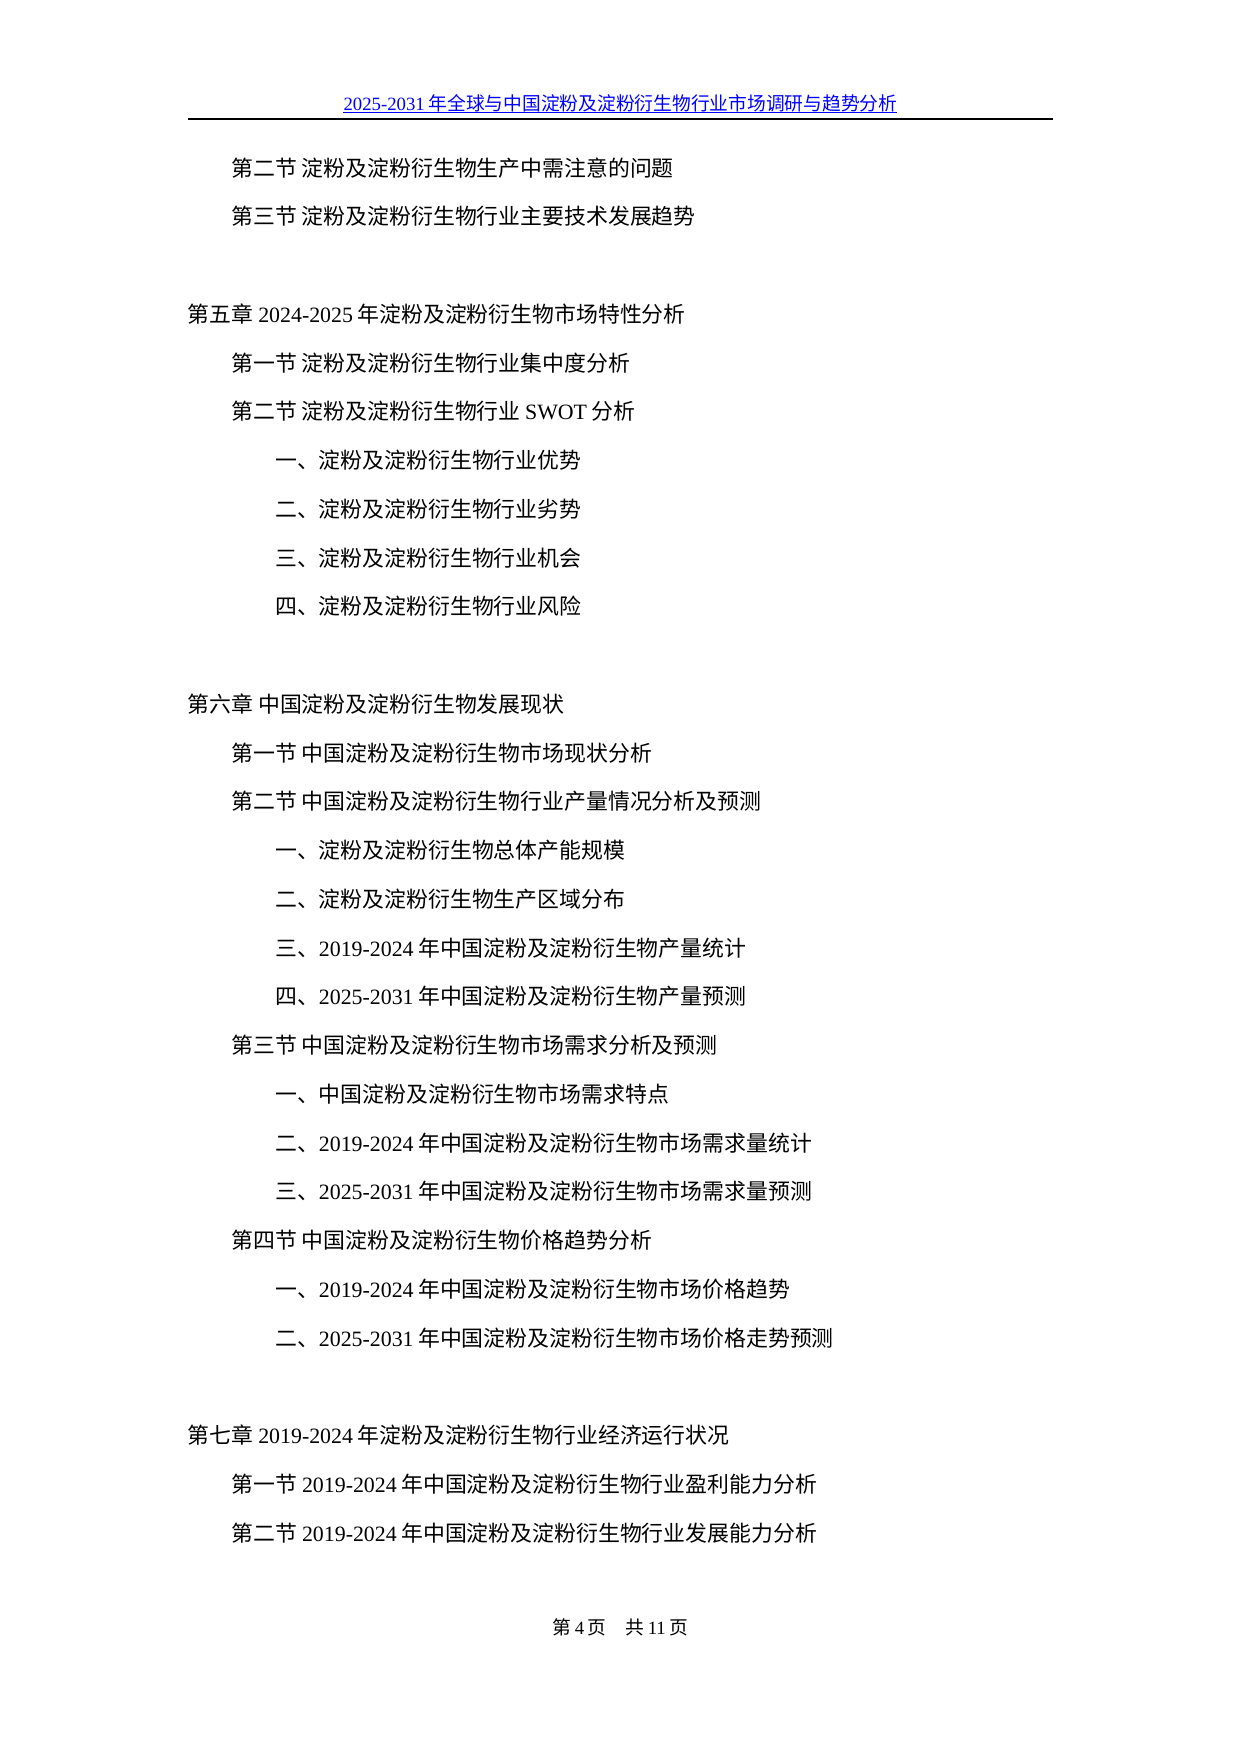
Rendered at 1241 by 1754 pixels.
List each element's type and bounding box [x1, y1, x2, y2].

text [187, 150, 1053, 1548]
